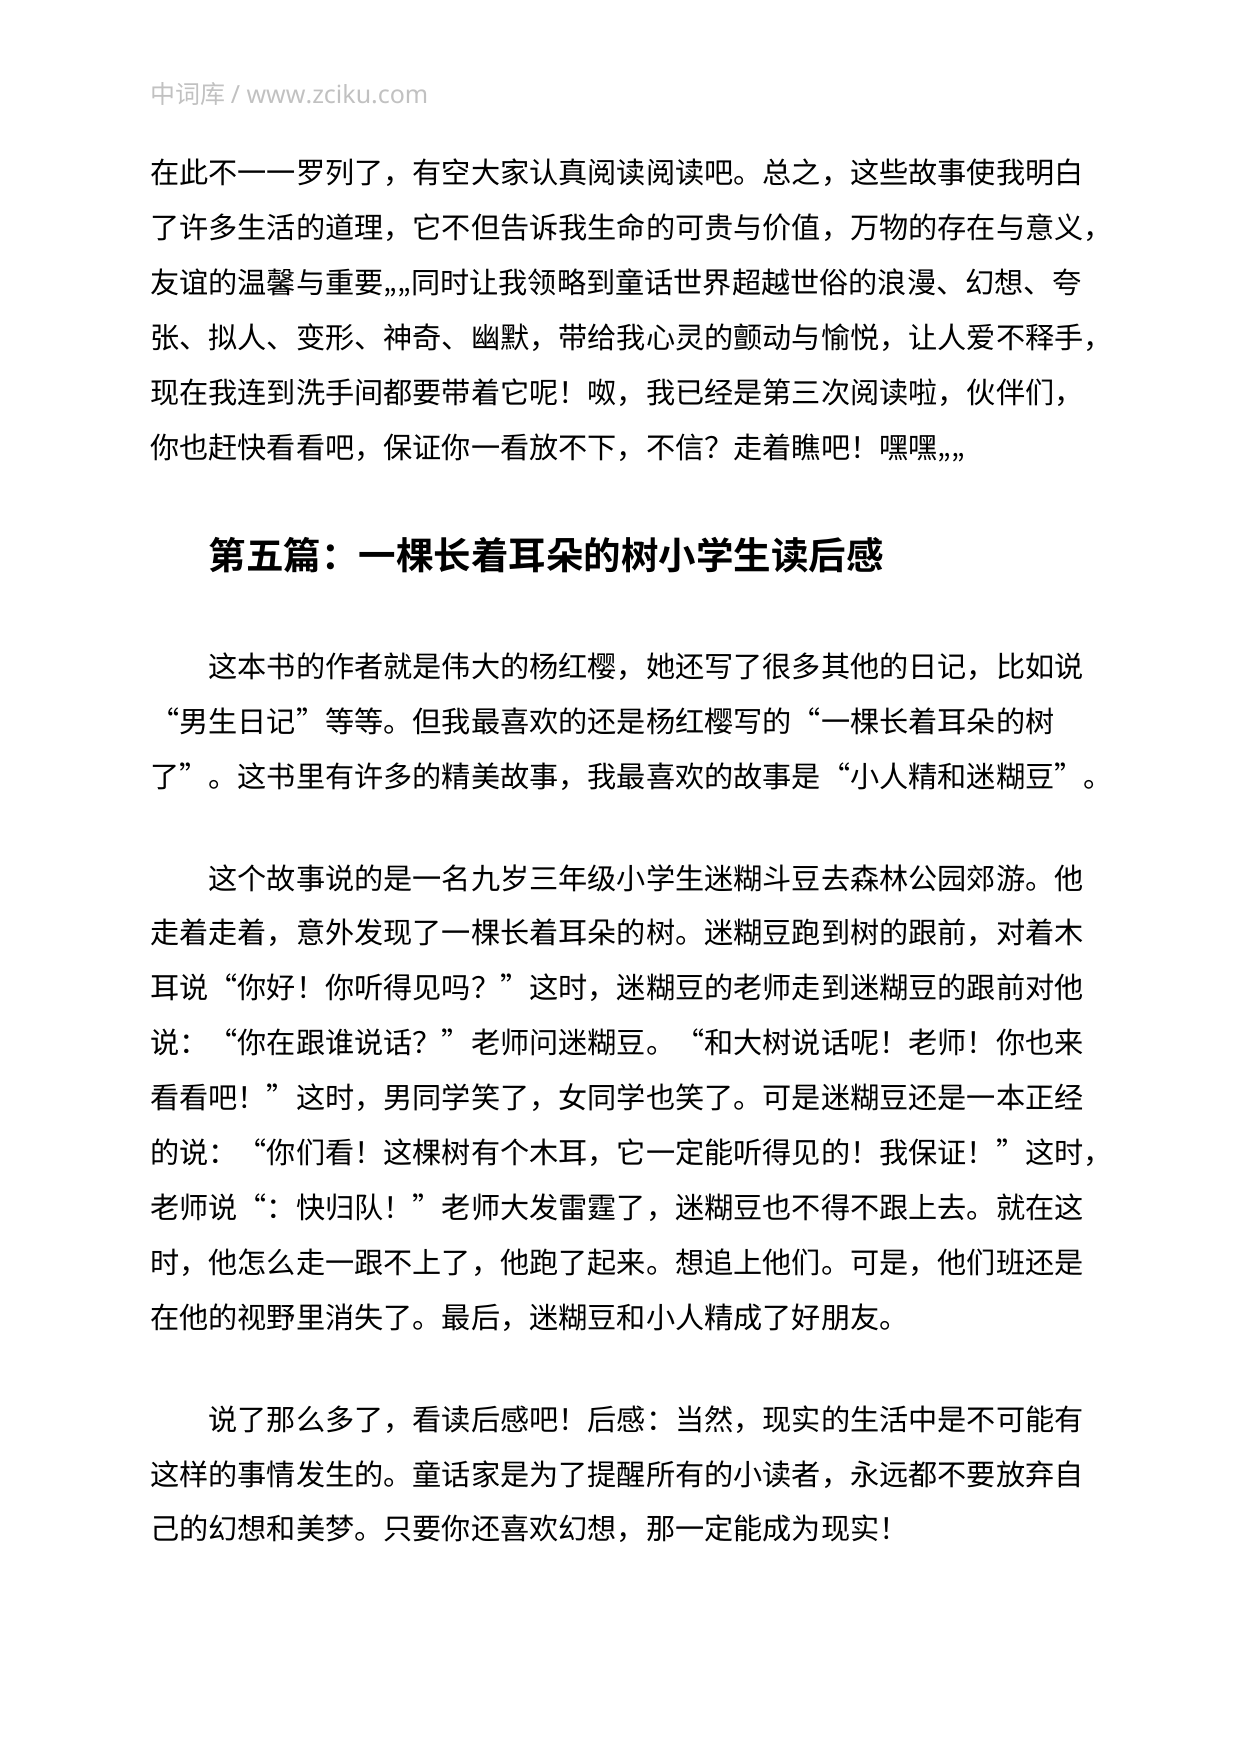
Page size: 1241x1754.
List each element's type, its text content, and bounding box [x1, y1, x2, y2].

text 这个故事说的是一名九岁三年级小学生迷糊斗豆去森林公园郊游。他走着走着，意外发现了一棵长着耳朵的树。迷糊豆跑到树的跟前，对着木耳说“你好！你听得见吗？”这时，迷糊豆的老师走到迷糊豆的跟前对他说：“你在跟谁说话？”老师问迷糊豆。“和大树说话呢！老师！你也来看看吧！”这时，男同学笑了，女同学也笑了。可是迷糊豆还是一本正经的说：“你们看！这棵树有个木耳，它一定能听得见的！我保证！”这时，老师说“：快归队！”老师大发雷霆了，迷糊豆也不得不跟上去。就在这时，他怎么走一跟不上了，他跑了起来。想追上他们。可是，他们班还是在他的视野里消失了。最后，迷糊豆和小人精成了好朋友。 [150, 855, 1090, 1337]
text 这本书的作者就是伟大的杨红樱，她还写了很多其他的日记，比如说“男生日记”等等。但我最喜欢的还是杨红樱写的“一棵长着耳朵的树了”。这书里有许多的精美故事，我最喜欢的故事是“小人精和迷糊豆”。 [150, 644, 1090, 796]
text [150, 150, 1090, 467]
text 第五篇：一棵长着耳朵的树小学生读后感 [150, 526, 1090, 581]
text 说了那么多了，看读后感吧！后感：当然，现实的生活中是不可能有这样的事情发生的。童话家是为了提醒所有的小读者，永远都不要放弃自己的幻想和美梦。只要你还喜欢幻想，那一定能成为现实！ [150, 1396, 1090, 1548]
